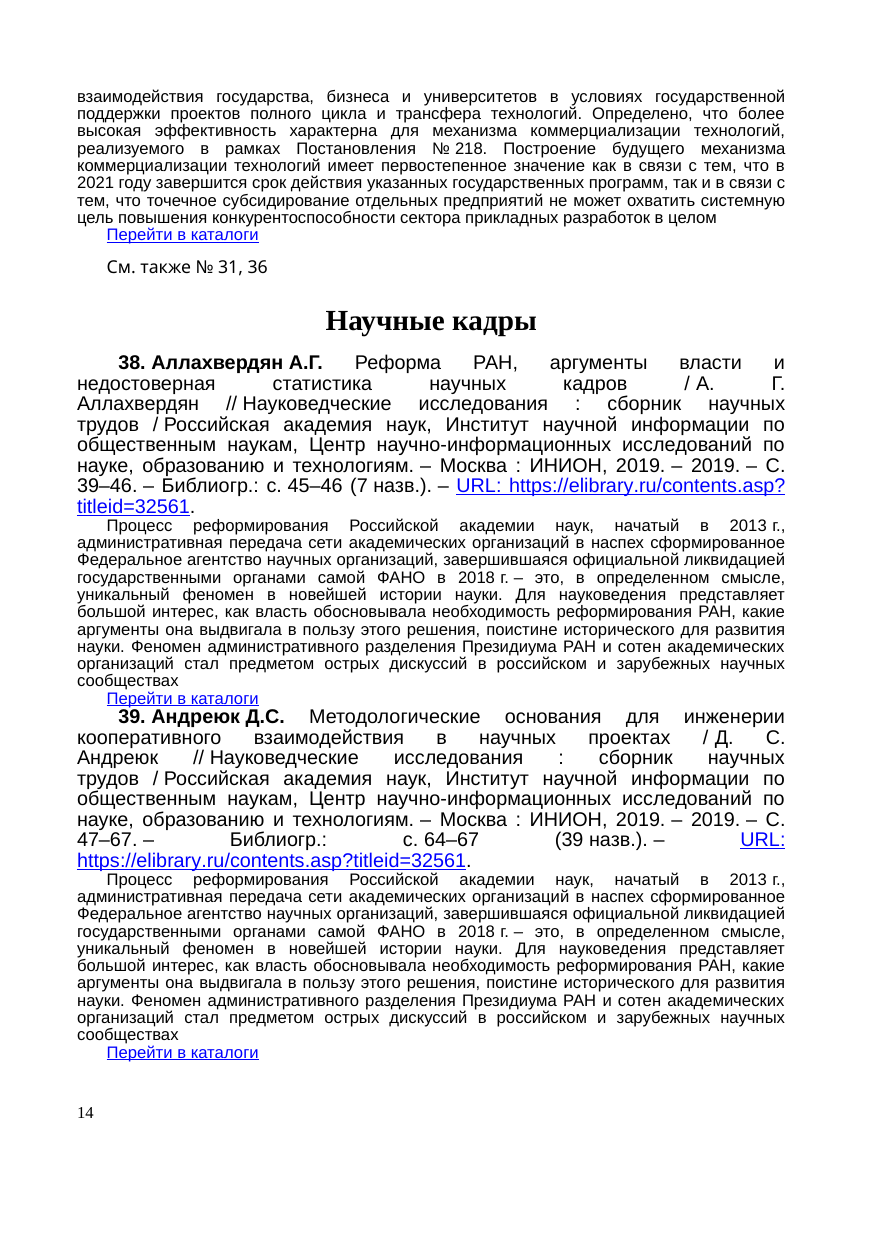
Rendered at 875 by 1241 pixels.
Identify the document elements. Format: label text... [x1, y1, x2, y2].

text 39. Андреюк Д.С. Методологические основания для инженерии кооперативного взаимодействия в научных проектах / Д. С. Андреюк // Науковедческие исследования : сборник научных трудов / Российская академия наук, Институт научной информации по общественным наукам, Центр научно-информационных исследований по науке, образованию и технологиям. ‒ Москва : ИНИОН, 2019. ‒ 2019. ‒ C. 47‒67. ‒ Библиогр.: с. 64‒67 (39 назв.). ‒ URL: https://elibrary.ru/contents.asp?titleid=32561. [77, 707, 785, 872]
text Процесс реформирования Российской академии наук, начатый в 2013 г., административная передача сети академических организаций в наспех сформированное Федеральное агентство научных организаций, завершившаяся официальной ликвидацией государственными органами самой ФАНО в 2018 г. ‒ это, в определенном смысле, уникальный феномен в новейшей истории науки. Для науковедения представляет большой интерес, как власть обосновывала необходимость реформирования РАН, какие аргументы она выдвигала в пользу этого решения, поистине исторического для развития науки. Феномен административного разделения Президиума РАН и сотен академических организаций стал предметом острых дискуссий в российском и зарубежных научных сообществах [77, 517, 785, 690]
text Перейти в каталоги [77, 1044, 785, 1062]
text 38. Аллахвердян А.Г. Реформа РАН, аргументы власти и недостоверная статистика научных кадров / А. Г. Аллахвердян // Науковедческие исследования : сборник научных трудов / Российская академия наук, Институт научной информации по общественным наукам, Центр научно-информационных исследований по науке, образованию и технологиям. ‒ Москва : ИНИОН, 2019. ‒ 2019. ‒ C. 39‒46. ‒ Библиогр.: с. 45‒46 (7 назв.). ‒ URL: https://elibrary.ru/contents.asp?titleid=32561. [77, 353, 785, 517]
subtitle Научные кадры [77, 303, 785, 337]
text См. также № 31, 36 [77, 257, 785, 278]
text Процесс реформирования Российской академии наук, начатый в 2013 г., административная передача сети академических организаций в наспех сформированное Федеральное агентство научных организаций, завершившаяся официальной ликвидацией государственными органами самой ФАНО в 2018 г. ‒ это, в определенном смысле, уникальный феномен в новейшей истории науки. Для науковедения представляет большой интерес, как власть обосновывала необходимость реформирования РАН, какие аргументы она выдвигала в пользу этого решения, поистине исторического для развития науки. Феномен административного разделения Президиума РАН и сотен академических организаций стал предметом острых дискуссий в российском и зарубежных научных сообществах [77, 872, 785, 1044]
text Перейти в каталоги [77, 690, 785, 707]
text Перейти в каталоги [77, 227, 785, 244]
